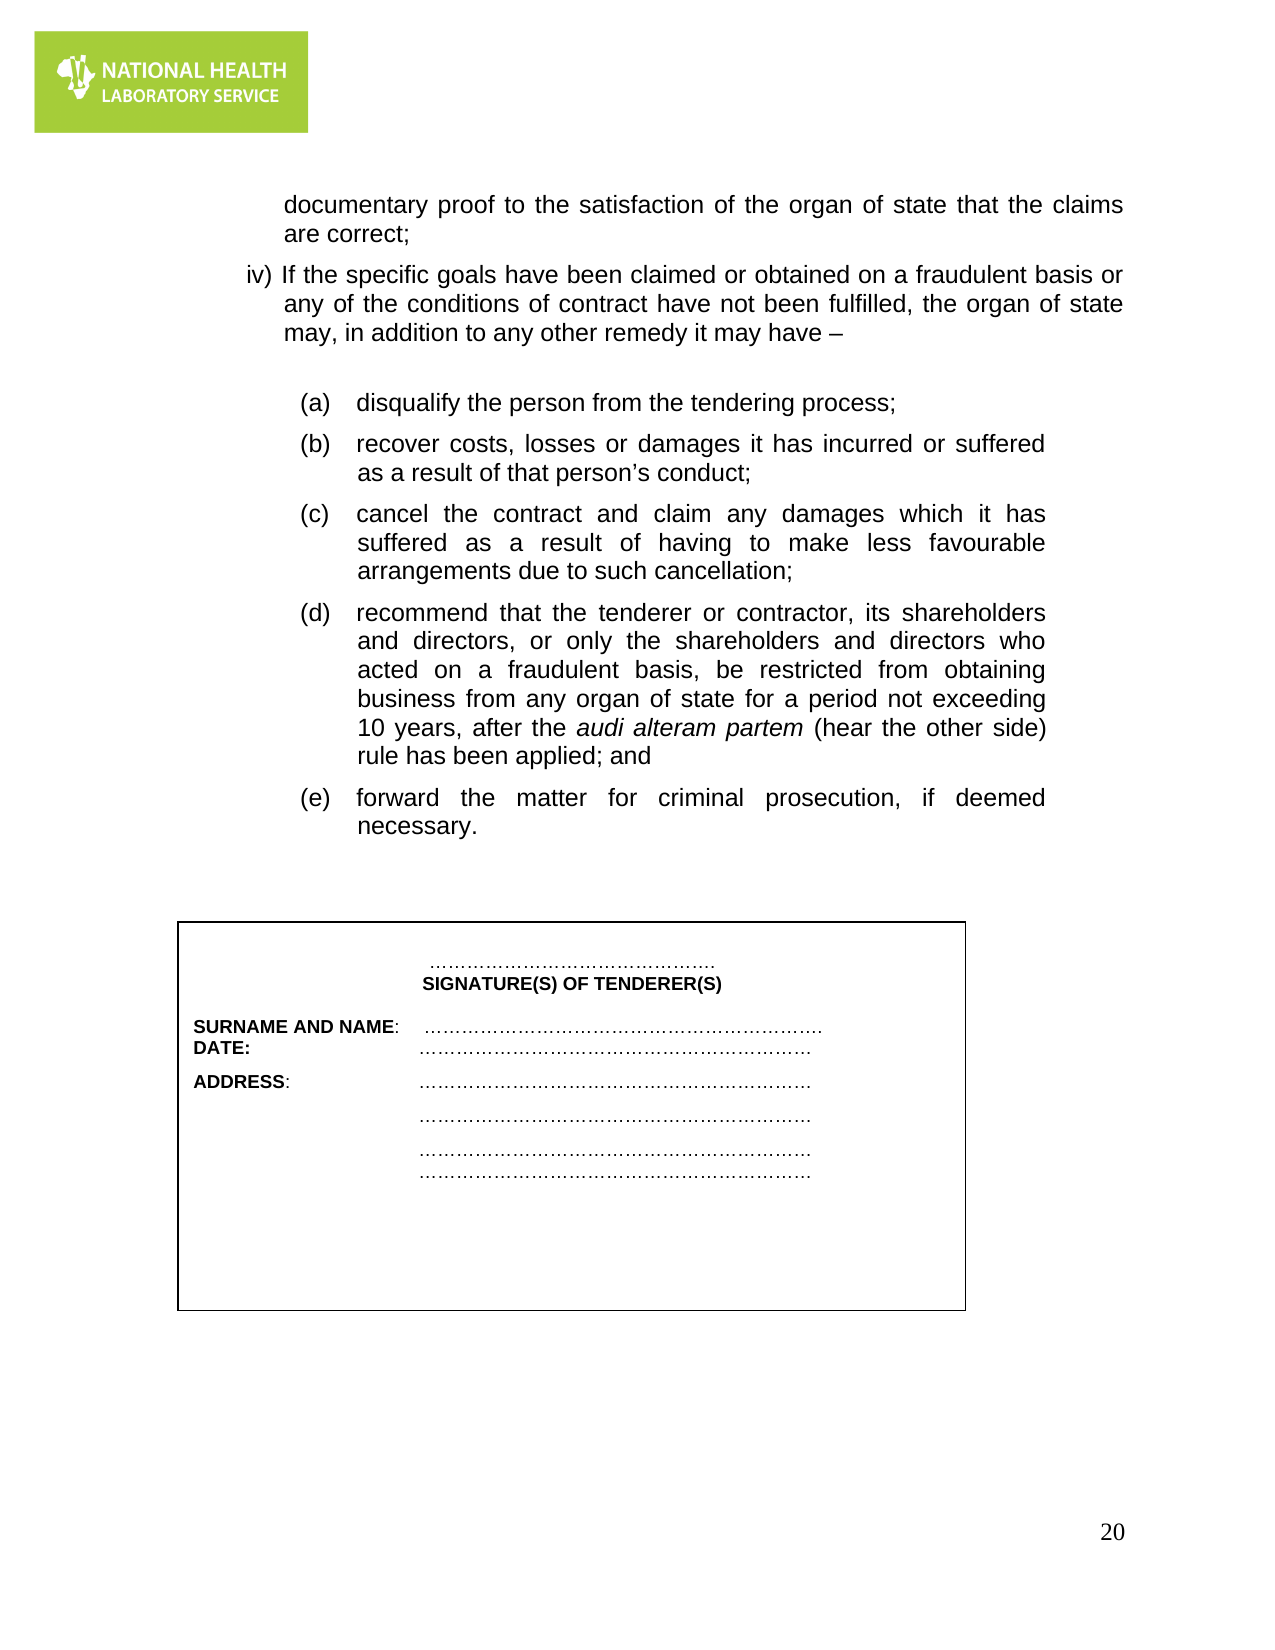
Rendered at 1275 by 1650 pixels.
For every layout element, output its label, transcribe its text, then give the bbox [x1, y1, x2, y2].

list recover costs, losses or damages it has incurred or suffered as a result of that person’s conduct; [300, 429, 1047, 486]
list recommend that the tenderer or contractor, its shareholders and directors, or only the shareholders and directors who acted on a fraudulent basis, be restricted from obtaining business from any organ of state for a period not exceeding 10 years, after the audi alteram partem (hear the other side) rule has been applied; and [300, 597, 1047, 770]
list If the specific goals have been claimed or obtained on a fraudulent basis or any of the conditions of contract have not been fulfilled, the organ of state may, in addition to any other remedy it may have – [246, 260, 1125, 346]
list forward the matter for criminal prosecution, if deemed necessary. [300, 782, 1047, 840]
list disqualify the person from the tendering process; [300, 387, 1047, 416]
list cancel the contract and claim any damages which it has suffered as a result of having to make less favourable arrangements due to such cancellation; [300, 499, 1047, 585]
picture [34, 31, 309, 133]
